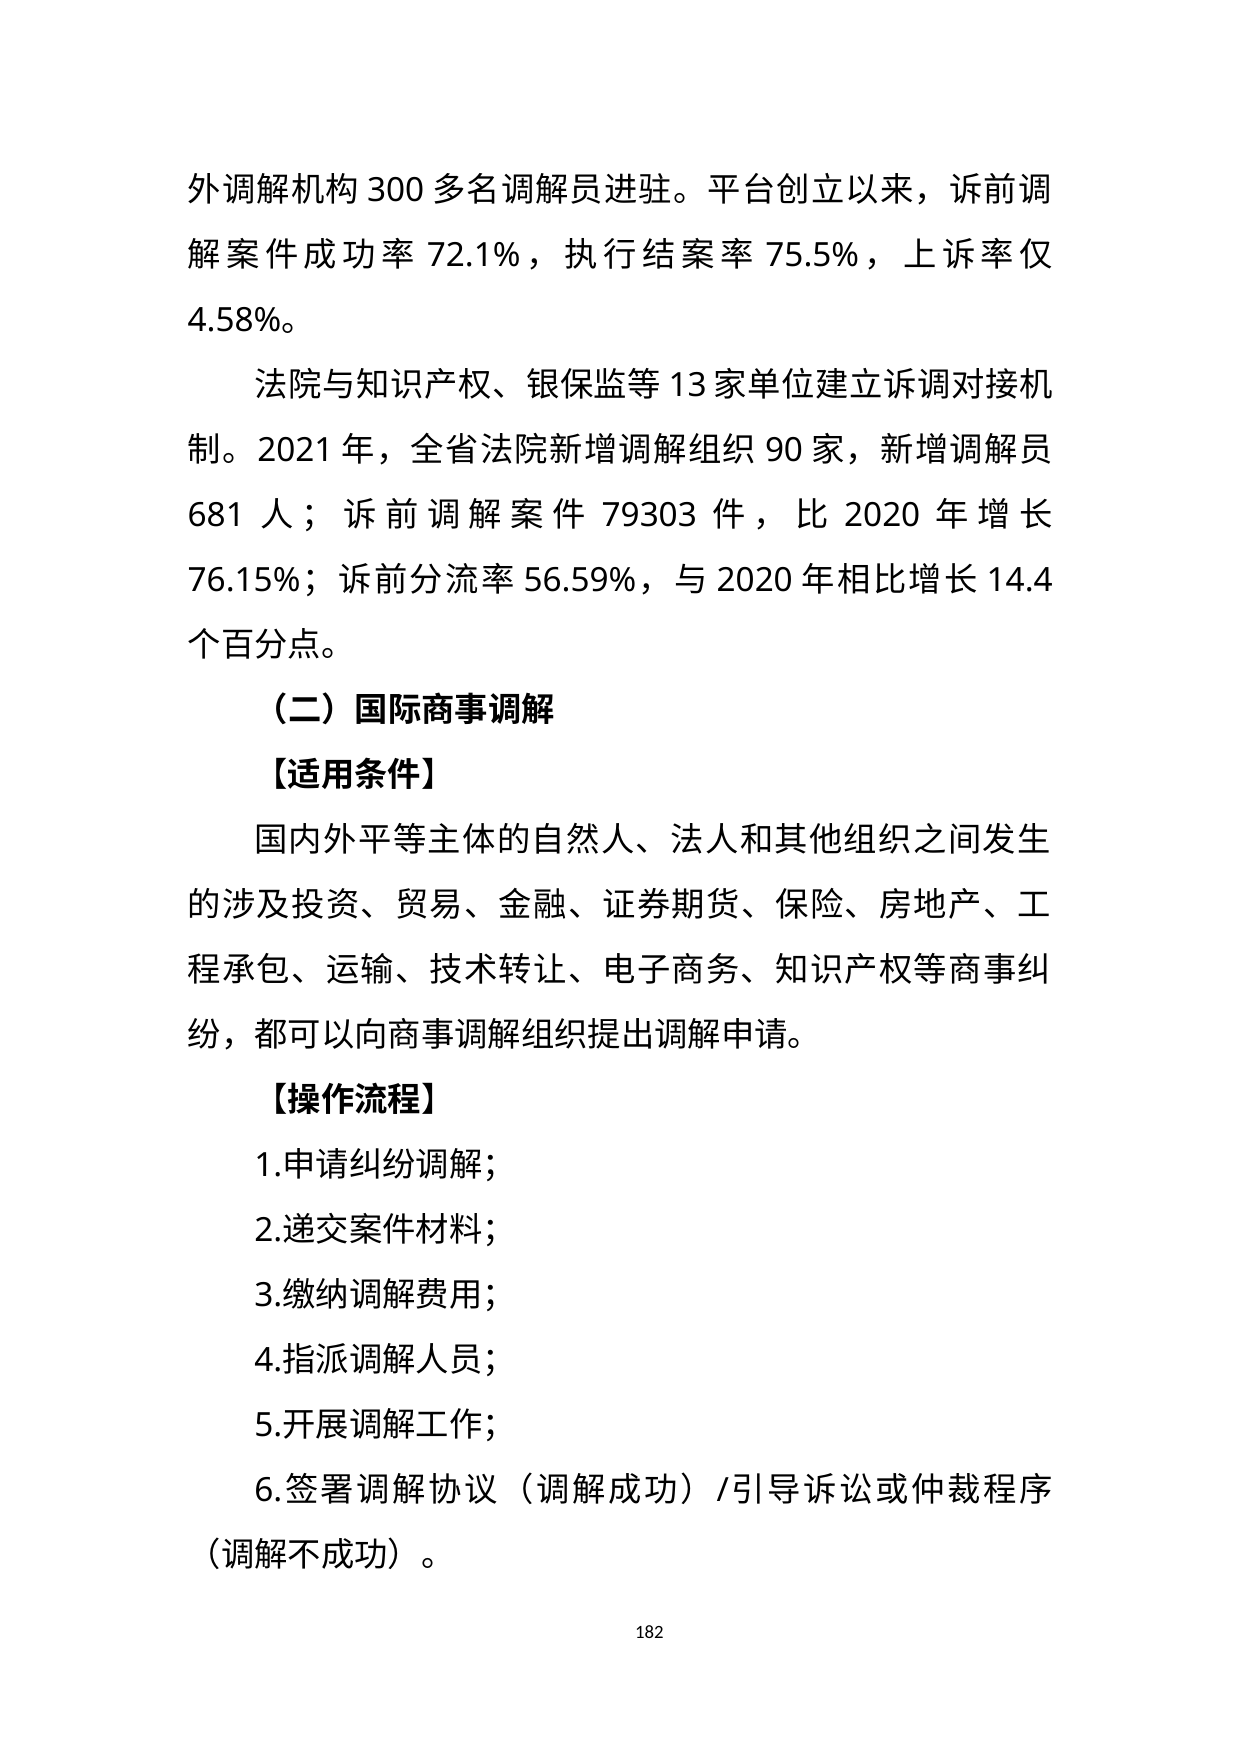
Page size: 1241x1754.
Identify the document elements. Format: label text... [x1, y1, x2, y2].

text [187, 154, 1053, 349]
text 法院与知识产权、银保监等13家单位建立诉调对接机制。2021年，全省法院新增调解组织90家，新增调解员681人；诉前调解案件79303件，比2020年增长76.15%；诉前分流率56.59%，与2020年相比增长14.4个百分点。 [187, 349, 1053, 674]
text （二）国际商事调解 [187, 674, 1053, 739]
text 4.指派调解人员； [187, 1324, 1053, 1389]
text 1.申请纠纷调解； [187, 1129, 1053, 1194]
text 国内外平等主体的自然人、法人和其他组织之间发生的涉及投资、贸易、金融、证券期货、保险、房地产、工程承包、运输、技术转让、电子商务、知识产权等商事纠纷，都可以向商事调解组织提出调解申请。 [187, 804, 1053, 1064]
text 5.开展调解工作； [187, 1389, 1053, 1454]
text 6.签署调解协议（调解成功）/引导诉讼或仲裁程序（调解不成功）。 [187, 1454, 1053, 1584]
text 3.缴纳调解费用； [187, 1259, 1053, 1324]
text 【操作流程】 [187, 1064, 1053, 1129]
text 【适用条件】 [187, 739, 1053, 804]
text 2.递交案件材料； [187, 1194, 1053, 1259]
